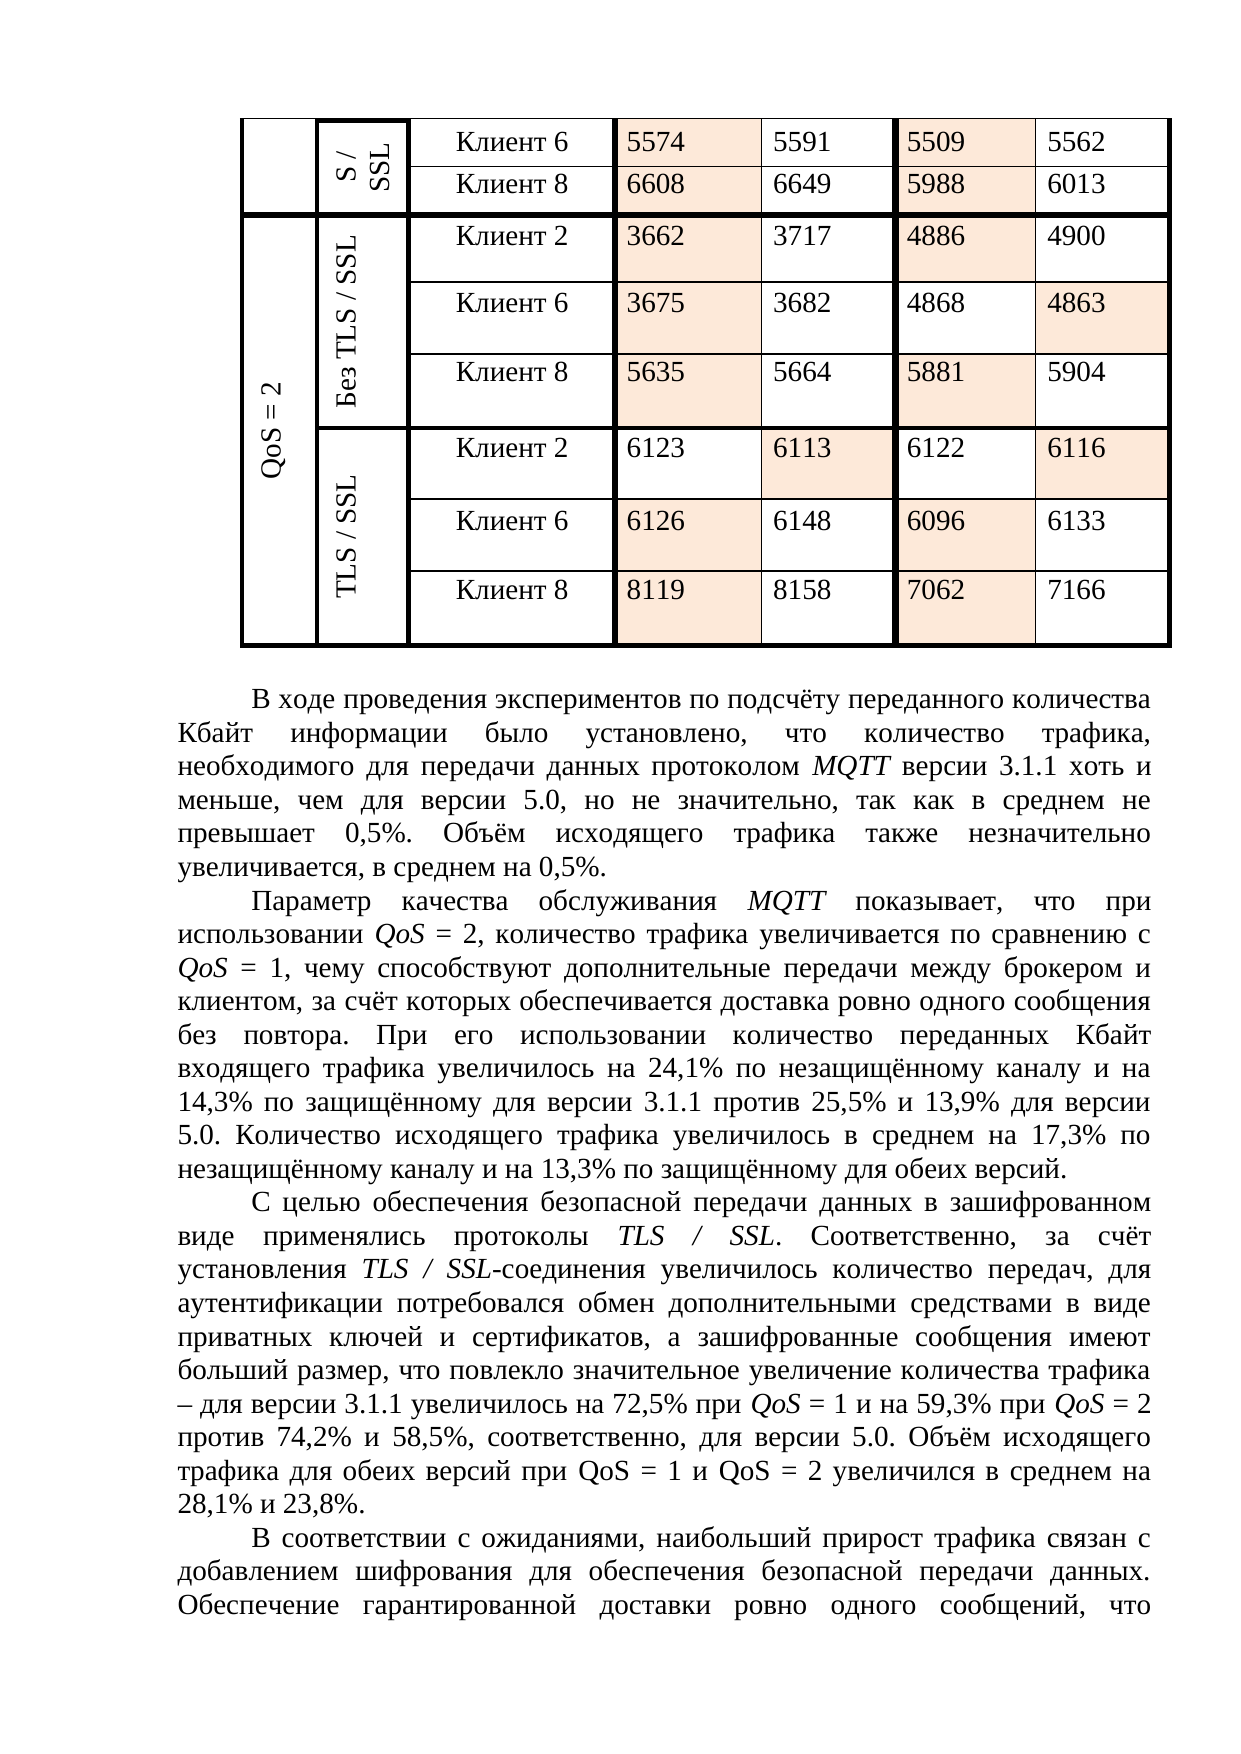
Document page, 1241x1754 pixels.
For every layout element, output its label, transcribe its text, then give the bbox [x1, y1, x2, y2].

table_cell Клиент 6 [411, 500, 612, 570]
table_cell 5509 [899, 119, 1035, 166]
table_cell Клиент 6 [411, 283, 612, 353]
table_cell 8158 [762, 572, 892, 643]
table_cell Клиент 2 [411, 218, 612, 281]
table_cell 6113 [762, 430, 892, 498]
table_cell TLS / SSL [319, 430, 406, 643]
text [177, 1520, 1152, 1621]
table_cell Клиент 6 [411, 119, 612, 166]
table_cell 4863 [1036, 283, 1167, 353]
table_cell TLS / SSL [319, 123, 406, 212]
table_cell 6133 [1036, 500, 1167, 570]
table_cell 5881 [899, 355, 1035, 426]
table_cell 4886 [899, 218, 1035, 281]
table_cell Без TLS / SSL [319, 218, 406, 426]
text С целью обеспечения безопасной передачи данных в зашифрованном виде применялись протоколы TLS / SSL. Соответственно, за счёт установления TLS / SSL-соединения увеличилось количество передач, для аутентификации потребовался обмен дополнительными средствами в виде приватных ключей и сертификатов, а зашифрованные сообщения имеют больший размер, что повлекло значительное увеличение количества трафика – для версии 3.1.1 увеличилось на 72,5% при QoS = 1 и на 59,3% при QoS = 2 против 74,2% и 58,5%, соответственно, для версии 5.0. Объём исходящего трафика для обеих версий при QoS = 1 и QoS = 2 увеличился в среднем на 28,1% и 23,8%. [177, 1184, 1152, 1520]
table_cell Клиент 8 [411, 572, 612, 643]
table_cell 3675 [618, 283, 761, 353]
table_cell 6123 [618, 430, 761, 498]
table_cell 3717 [762, 218, 892, 281]
table_cell 6013 [1036, 167, 1167, 212]
table_cell Клиент 8 [411, 355, 612, 426]
table_cell 6096 [899, 500, 1035, 570]
table_cell 6649 [762, 167, 892, 212]
table_cell 5562 [1036, 119, 1167, 166]
table_cell 5591 [762, 119, 892, 166]
table_cell 7166 [1036, 572, 1167, 643]
table_cell 5664 [762, 355, 892, 426]
table_cell 4868 [899, 283, 1035, 353]
table_cell Клиент 2 [411, 430, 612, 498]
table_cell 6148 [762, 500, 892, 570]
table_cell 8119 [618, 572, 761, 643]
table_cell 5904 [1036, 355, 1167, 426]
table_cell 5988 [899, 167, 1035, 212]
table_cell 5574 [618, 119, 761, 166]
text В ходе проведения экспериментов по подсчёту переданного количества Кбайт информации было установлено, что количество трафика, необходимого для передачи данных протоколом MQTT версии 3.1.1 хоть и меньше, чем для версии 5.0, но не значительно, так как в среднем не превышает 0,5%. Объём исходящего трафика также незначительно увеличивается, в среднем на 0,5%. [177, 681, 1152, 883]
text Параметр качества обслуживания MQTT показывает, что при использовании QoS = 2, количество трафика увеличивается по сравнению с QoS = 1, чему способствуют дополнительные передачи между брокером и клиентом, за счёт которых обеспечивается доставка ровно одного сообщения без повтора. При его использовании количество переданных Кбайт входящего трафика увеличилось на 24,1% по незащищённому каналу и на 14,3% по защищённому для версии 3.1.1 против 25,5% и 13,9% для версии 5.0. Количество исходящего трафика увеличилось в среднем на 17,3% по незащищённому каналу и на 13,3% по защищённому для обеих версий. [177, 883, 1152, 1184]
table_cell 3682 [762, 283, 892, 353]
table_cell QoS = 2 [244, 218, 315, 643]
table_cell 4900 [1036, 218, 1167, 281]
table_cell 6122 [899, 430, 1035, 498]
table_cell 6116 [1036, 430, 1167, 498]
table_cell 5635 [618, 355, 761, 426]
table_cell 3662 [618, 218, 761, 281]
table_cell Клиент 8 [411, 167, 612, 212]
table_cell 6126 [618, 500, 761, 570]
table_cell 6608 [618, 167, 761, 212]
table_cell 7062 [899, 572, 1035, 643]
